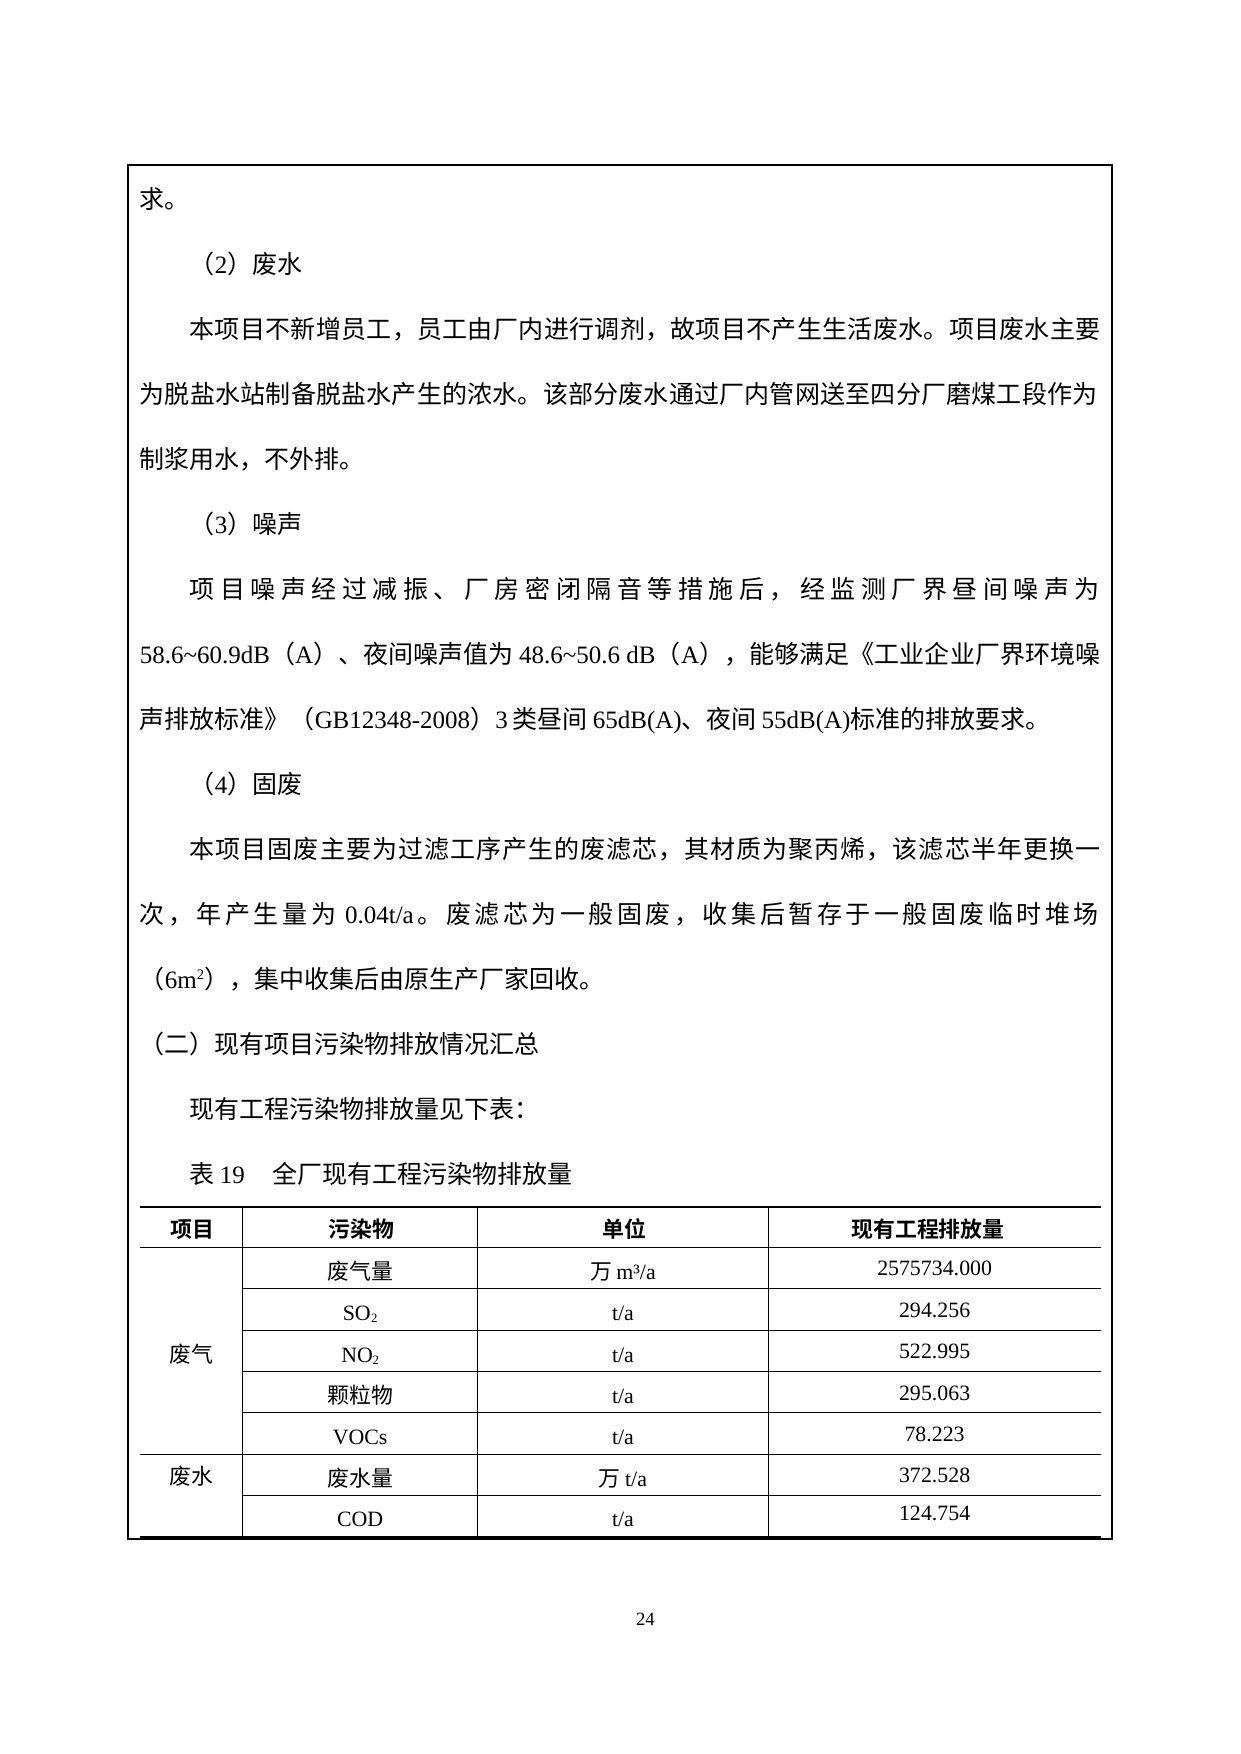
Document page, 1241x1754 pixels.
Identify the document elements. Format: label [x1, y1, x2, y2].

table_header [129, 166, 1111, 1537]
